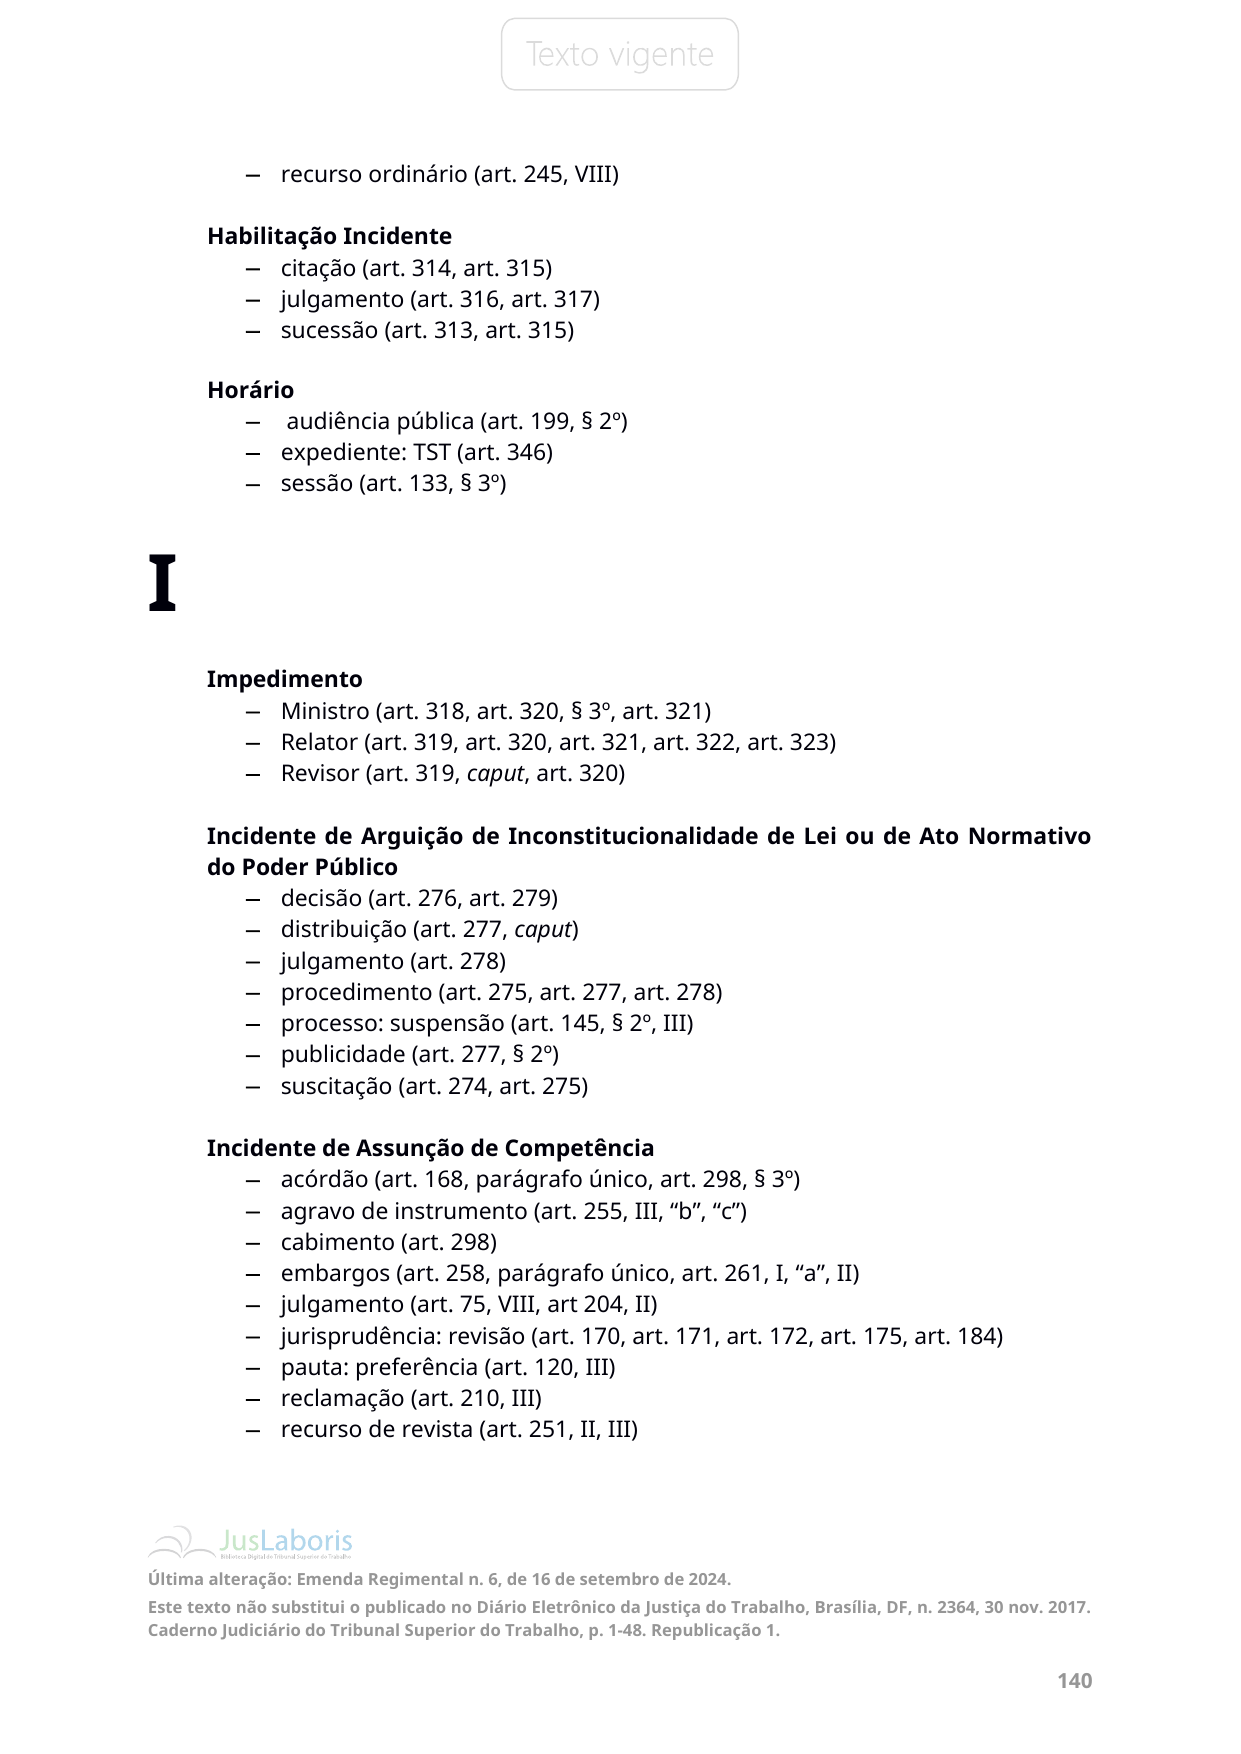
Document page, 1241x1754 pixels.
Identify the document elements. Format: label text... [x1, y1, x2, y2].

list jurisprudência: revisão (art. 170, art. 171, art. 172, art. 175, art. 184) [243, 1319, 1092, 1351]
list publicidade (art. 277, § 2º) [243, 1038, 1092, 1069]
list suscitação (art. 274, art. 275) [243, 1069, 1092, 1101]
list audiência pública (art. 199, § 2º) [243, 405, 1092, 436]
list julgamento (art. 278) [243, 944, 1092, 976]
list sucessão (art. 313, art. 315) [243, 314, 1092, 345]
text Impedimento [148, 663, 1092, 694]
text Incidente de Assunção de Competência [207, 1132, 1092, 1163]
list cabimento (art. 298) [243, 1226, 1092, 1257]
text I [148, 527, 1092, 635]
list Ministro (art. 318, art. 320, § 3º, art. 321) [243, 694, 1092, 726]
list julgamento (art. 75, VIII, art 204, II) [243, 1288, 1092, 1319]
text Habilitação Incidente [148, 220, 1092, 251]
list processo: suspensão (art. 145, § 2º, III) [243, 1007, 1092, 1038]
text Horário [148, 374, 1092, 405]
list acórdão (art. 168, parágrafo único, art. 298, § 3º) [243, 1163, 1092, 1194]
list Relator (art. 319, art. 320, art. 321, art. 322, art. 323) [243, 726, 1092, 757]
list embargos (art. 258, parágrafo único, art. 261, I, “a”, II) [243, 1257, 1092, 1288]
list distribuição (art. 277, caput) [243, 913, 1092, 944]
text Incidente de Arguição de Inconstitucionalidade de Lei ou de Ato Normativo do Poder Público [207, 819, 1092, 882]
list julgamento (art. 316, art. 317) [243, 283, 1092, 314]
list agravo de instrumento (art. 255, III, “b”, “c”) [243, 1194, 1092, 1226]
list procedimento (art. 275, art. 277, art. 278) [243, 976, 1092, 1007]
list Revisor (art. 319, caput, art. 320) [243, 757, 1092, 788]
list sessão (art. 133, § 3º) [243, 467, 1092, 499]
list decisão (art. 276, art. 279) [243, 882, 1092, 913]
list recurso ordinário (art. 245, VIII) [243, 158, 1092, 189]
list expediente: TST (art. 346) [243, 436, 1092, 467]
list reclamação (art. 210, III) [243, 1382, 1092, 1413]
list citação (art. 314, art. 315) [243, 251, 1092, 283]
list recurso de revista (art. 251, II, III) [243, 1413, 1092, 1444]
list pauta: preferência (art. 120, III) [243, 1351, 1092, 1382]
